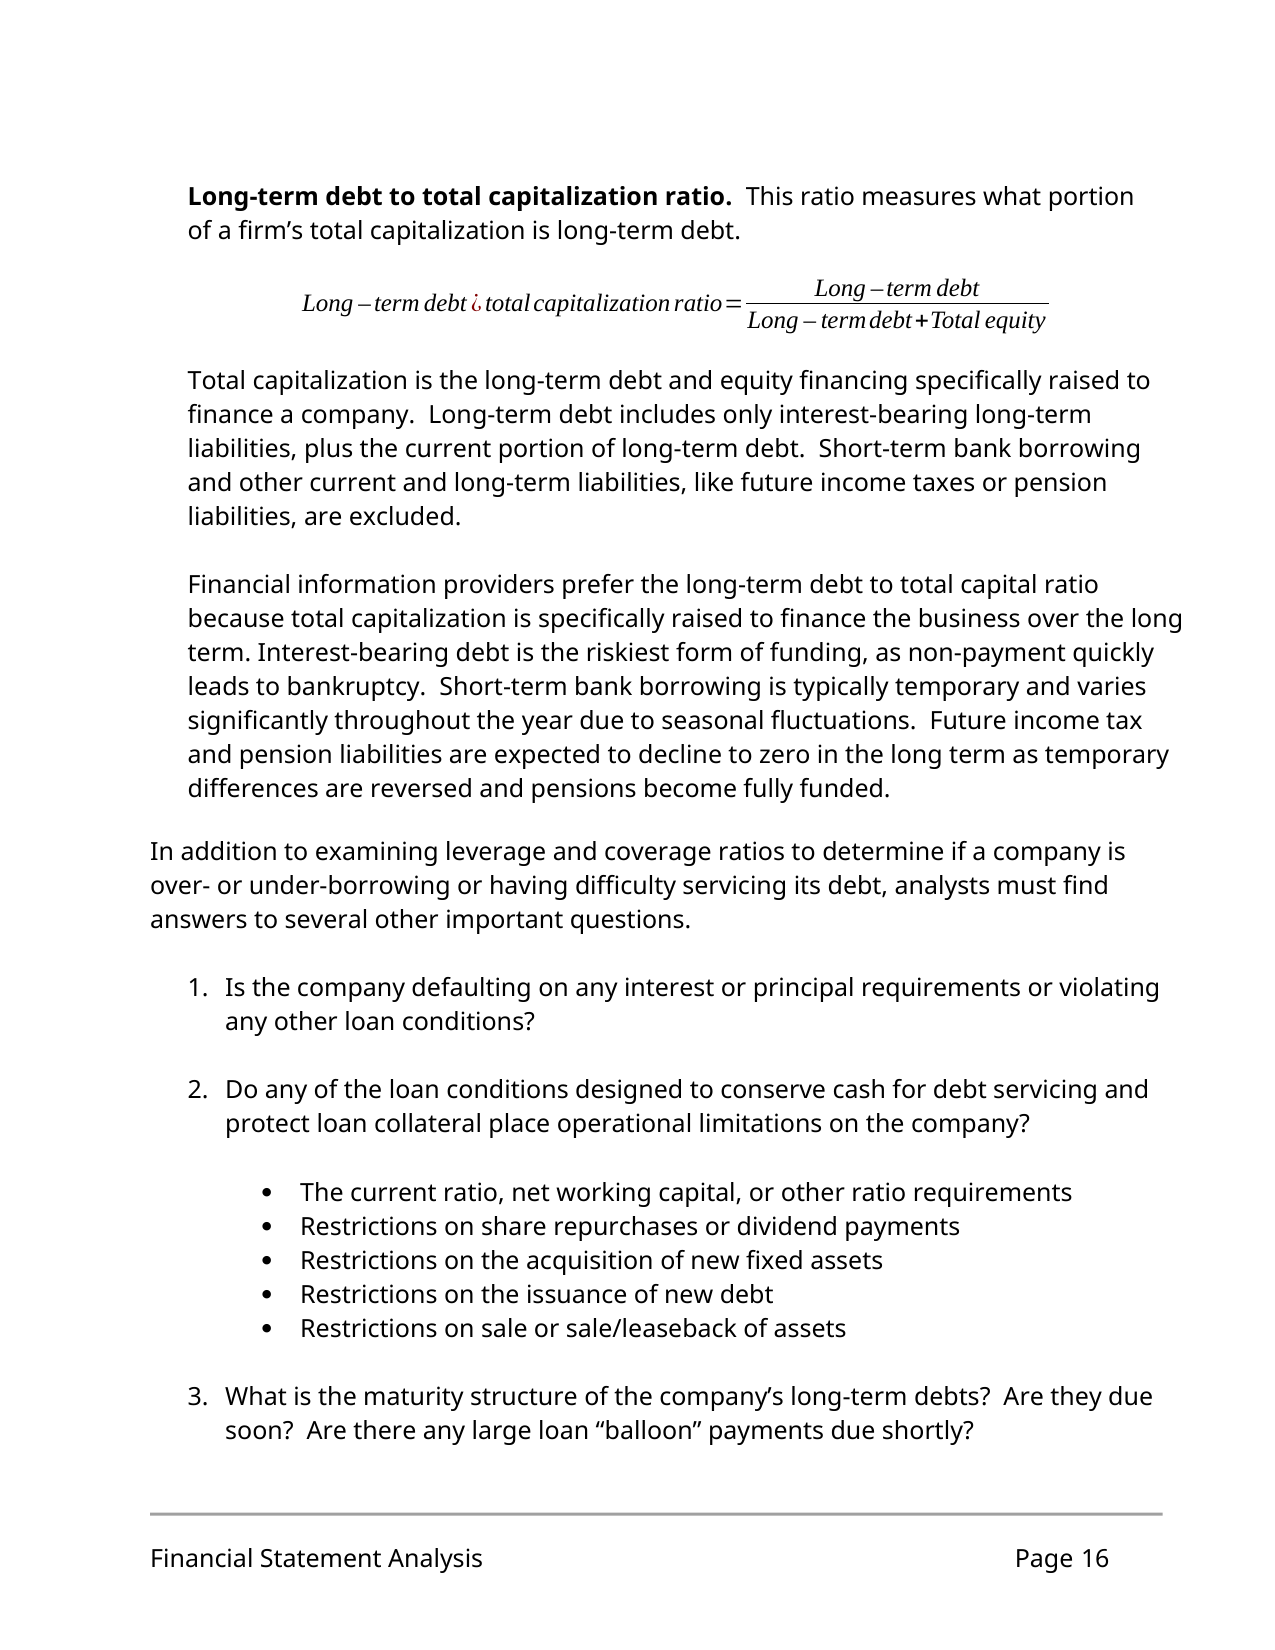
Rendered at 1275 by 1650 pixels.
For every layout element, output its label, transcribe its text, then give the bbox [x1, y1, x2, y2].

list Restrictions on the acquisition of new fixed assets [262, 1242, 1162, 1276]
list What is the maturity structure of the company’s long-term debts? Are they due soon? Are there any large loan “balloon” payments due shortly? [187, 1379, 1162, 1447]
text Long-term debt to total capitalization ratio. This ratio measures what portion of a firm’s total capitalization is long-term debt. [187, 178, 1162, 247]
text In addition to examining leverage and coverage ratios to determine if a company is over- or under-borrowing or having difficulty servicing its debt, analysts must find answers to several other important questions. [150, 834, 1162, 936]
list Restrictions on the issuance of new debt [262, 1276, 1162, 1311]
text Total capitalization is the long-term debt and equity financing specifically raised to finance a company. Long-term debt includes only interest-bearing long-term liabilities, plus the current portion of long-term debt. Short-term bank borrowing and other current and long-term liabilities, like future income taxes or pension liabilities, are excluded. [187, 362, 1191, 533]
list Is the company defaulting on any interest or principal requirements or violating any other loan conditions? [187, 970, 1162, 1038]
list Do any of the loan conditions designed to conserve cash for debt servicing and protect loan collateral place operational limitations on the company? [187, 1072, 1162, 1140]
list Restrictions on share repurchases or dividend payments [262, 1208, 1162, 1242]
text Financial information providers prefer the long-term debt to total capital ratio because total capitalization is specifically raised to finance the business over the long term. Interest-bearing debt is the riskiest form of funding, as non-payment quickly leads to bankruptcy. Short-term bank borrowing is typically temporary and varies significantly throughout the year due to seasonal fluctuations. Future income tax and pension liabilities are expected to decline to zero in the long term as temporary differences are reversed and pensions become fully funded. [187, 567, 1194, 805]
list The current ratio, net working capital, or other ratio requirements [262, 1174, 1162, 1208]
list Restrictions on sale or sale/leaseback of assets [262, 1311, 1162, 1344]
